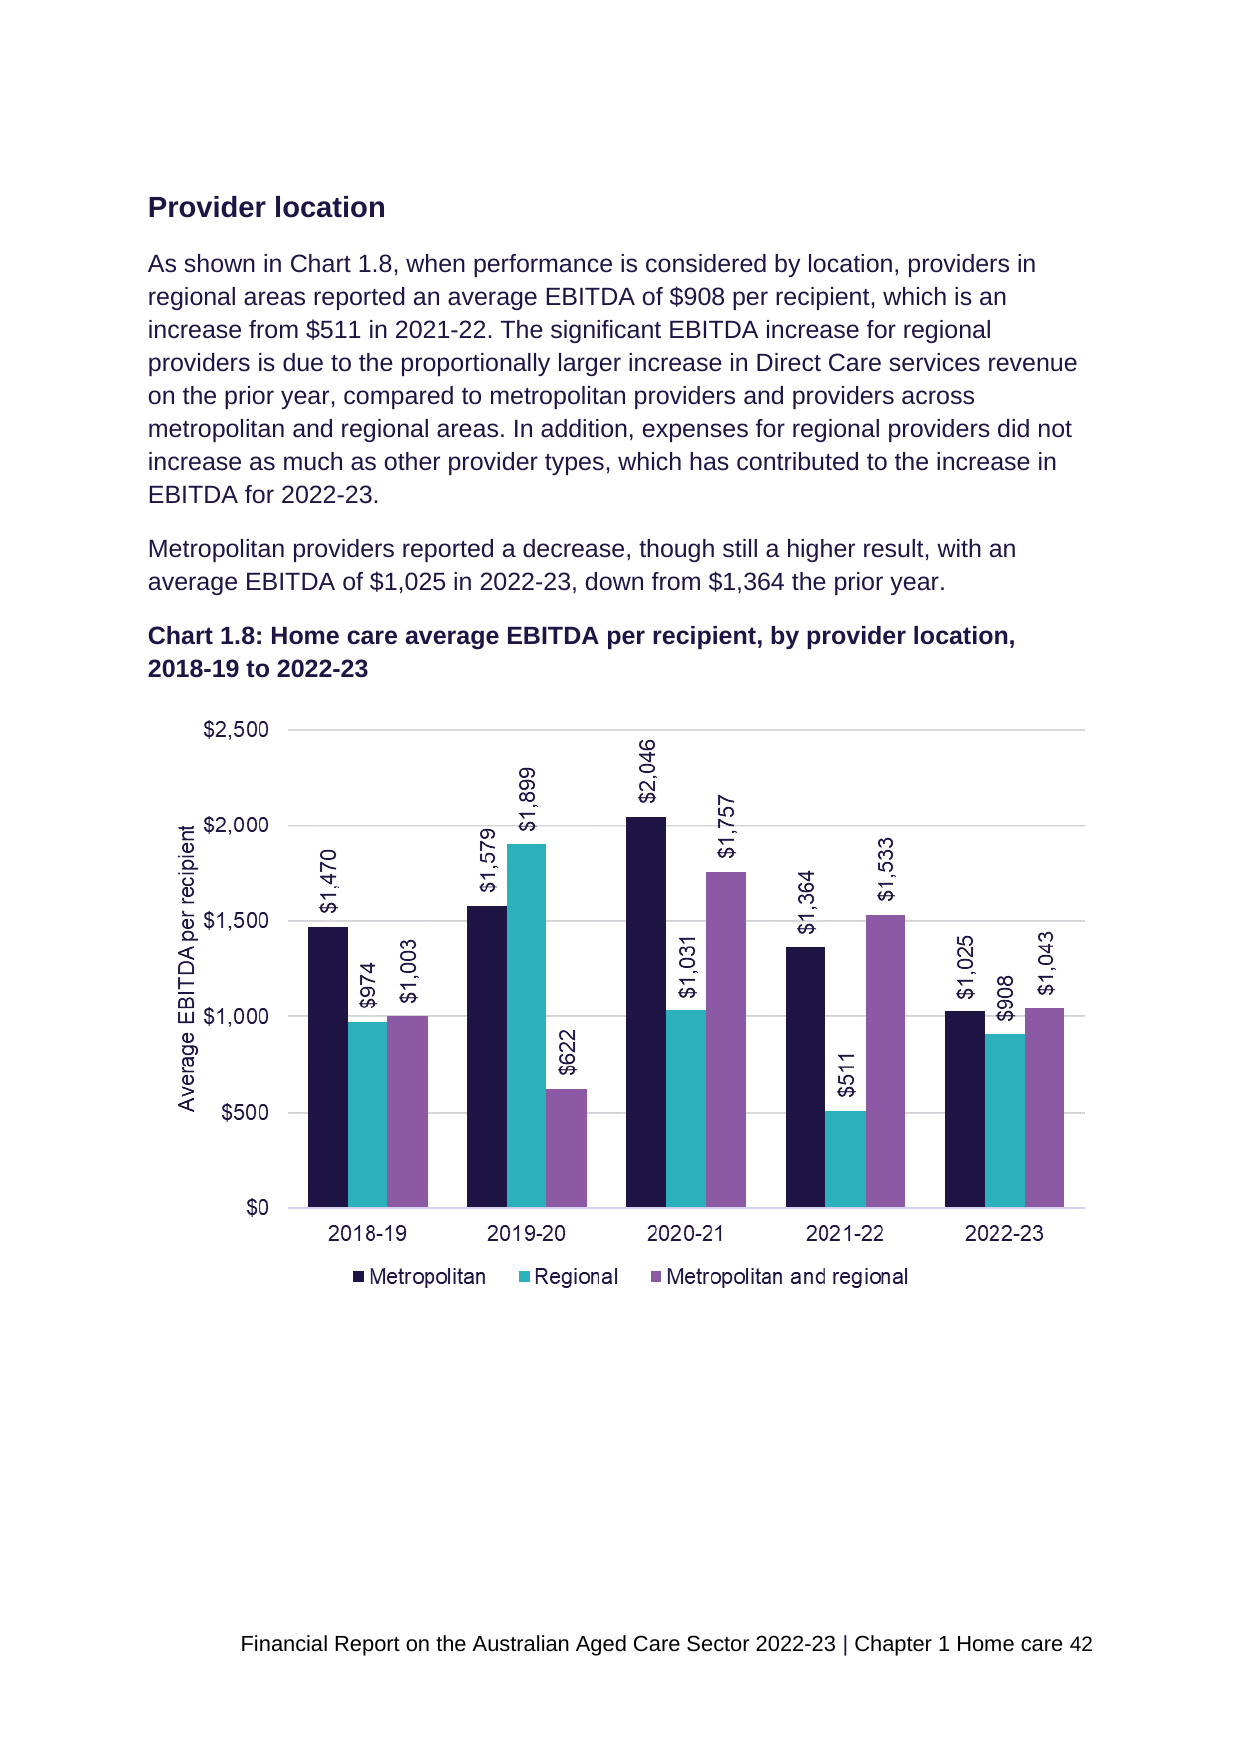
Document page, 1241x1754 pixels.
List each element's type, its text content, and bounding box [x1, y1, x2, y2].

text Metropolitan providers reported a decrease, though still a higher result, with an average EBITDA of $1,025 in 2022-23, down from $1,364 the prior year. [148, 534, 1092, 596]
text As shown in Chart 1.8, when performance is considered by location, providers in regional areas reported an average EBITDA of $908 per recipient, which is an increase from $511 in 2021-22. The significant EBITDA increase for regional providers is due to the proportionally larger increase in Direct Care services revenue on the prior year, compared to metropolitan providers and providers across metropolitan and regional areas. In addition, expenses for regional providers did not increase as much as other provider types, which has contributed to the increase in EBITDA for 2022-23. [148, 249, 1092, 509]
picture [147, 707, 1107, 1306]
text Chart 1.8: Home care average EBITDA per recipient, by provider location, 2018-19 to 2022-23 [148, 621, 1092, 683]
text Provider location [148, 190, 1092, 223]
